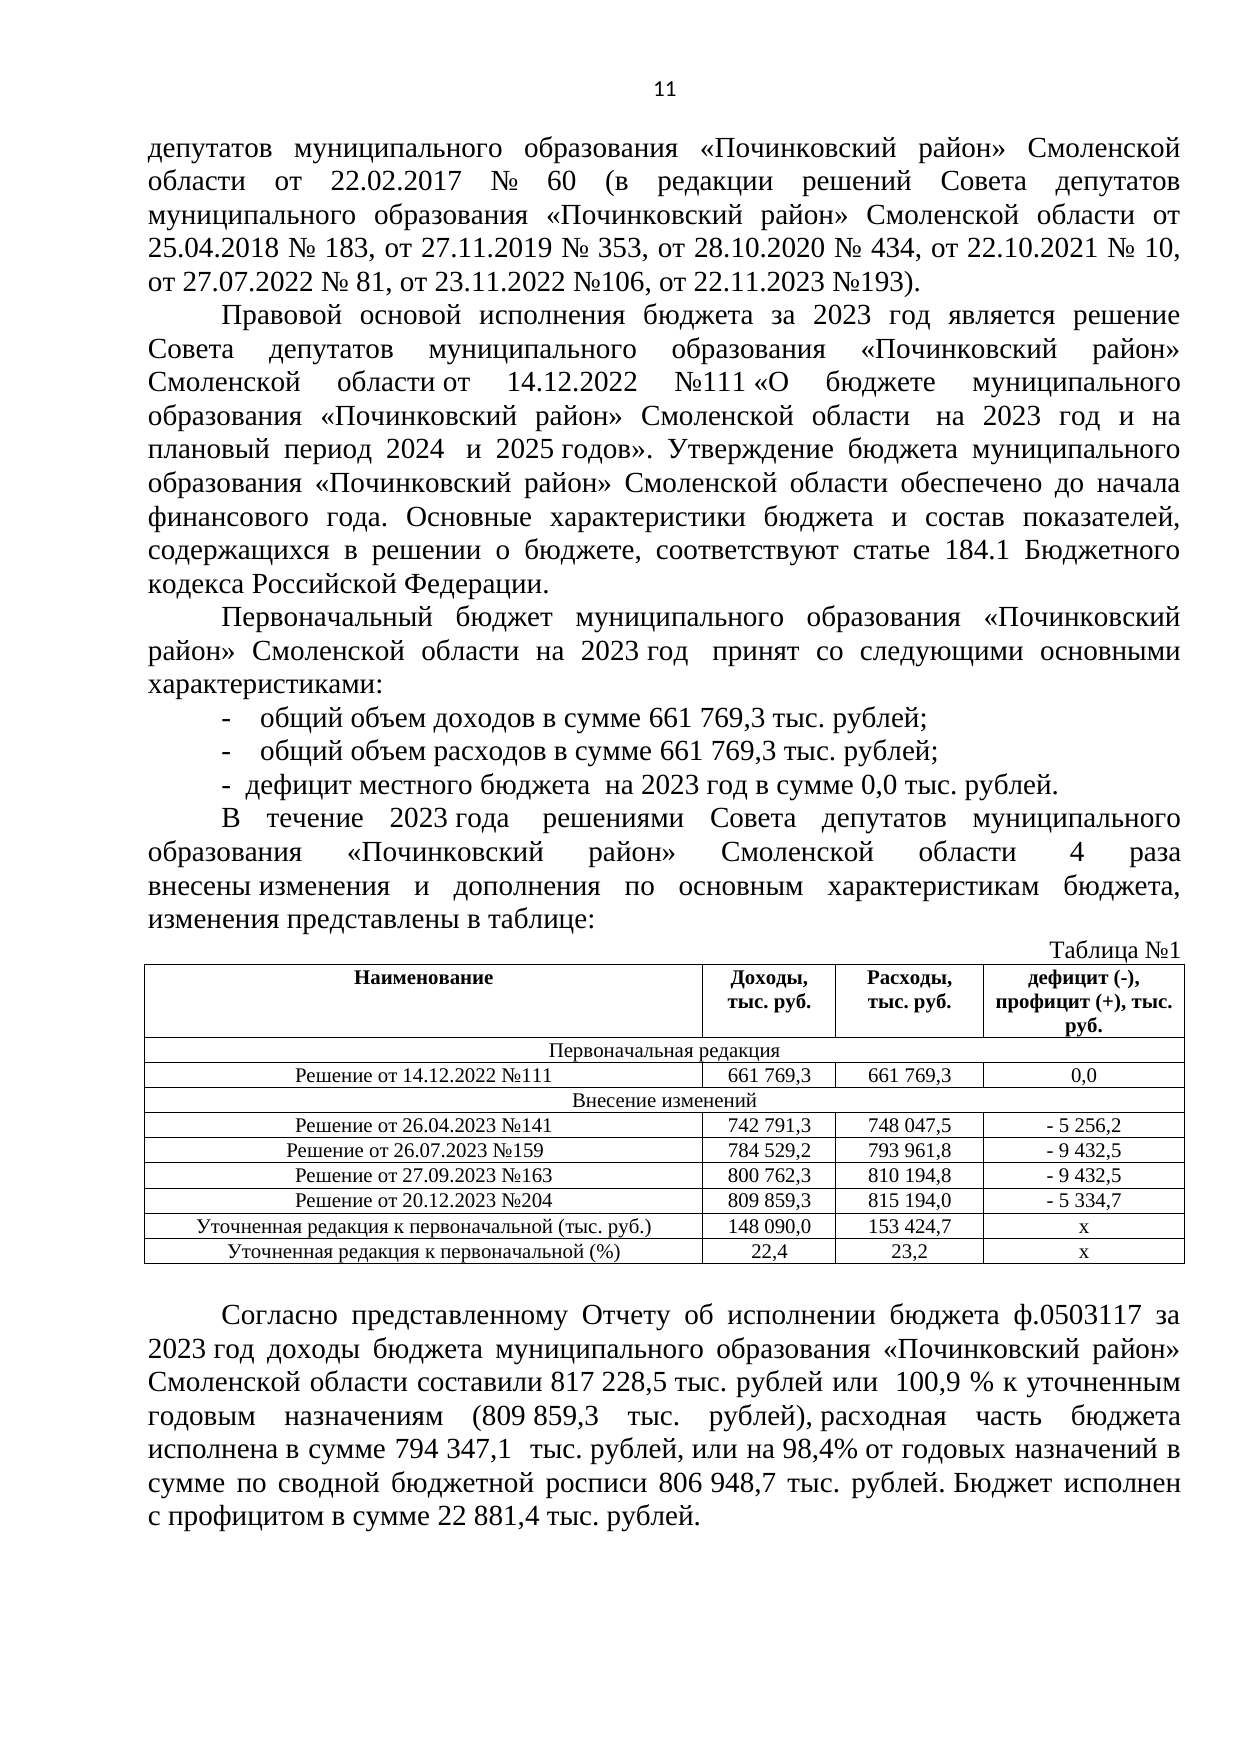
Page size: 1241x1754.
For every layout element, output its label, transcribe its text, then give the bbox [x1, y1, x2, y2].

table_cell Решение от 26.04.2023 №141 [145, 1113, 702, 1137]
table_cell 800 762,3 [703, 1163, 835, 1187]
table_cell 23,2 [836, 1239, 983, 1263]
table_cell 809 859,3 [703, 1189, 835, 1212]
table_cell 742 791,3 [703, 1113, 835, 1137]
table_cell - 9 432,5 [984, 1138, 1184, 1162]
table_cell Уточненная редакция к первоначальной (тыс. руб.) [145, 1214, 702, 1238]
table_cell 0,0 [984, 1063, 1184, 1087]
table_cell х [984, 1214, 1184, 1238]
table_cell Решение от 26.07.2023 №159 [145, 1138, 702, 1162]
table_cell Решение от 27.09.2023 №163 [145, 1163, 702, 1187]
table_cell 748 047,5 [836, 1113, 983, 1137]
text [148, 130, 1181, 297]
table_cell Решение от 20.12.2023 №204 [145, 1189, 702, 1212]
text Таблица №1 [148, 935, 1181, 963]
table_header Доходы, тыс. руб. [703, 965, 835, 1037]
table_cell 793 961,8 [836, 1138, 983, 1162]
table_cell - 5 256,2 [984, 1113, 1184, 1137]
table_cell 148 090,0 [703, 1214, 835, 1238]
table_cell - 5 334,7 [984, 1189, 1184, 1212]
text Первоначальный бюджет муниципального образования «Починковский район» Смоленской области на 2023 год принят со следующими основными характеристиками: [148, 599, 1181, 700]
table_cell Первоначальная редакция [145, 1038, 1184, 1062]
table_cell 810 194,8 [836, 1163, 983, 1187]
table_cell 661 769,3 [703, 1063, 835, 1087]
table_cell Внесение изменений [145, 1088, 1184, 1112]
table_cell - 9 432,5 [984, 1163, 1184, 1187]
table_cell Решение от 14.12.2022 №111 [145, 1063, 702, 1087]
table_cell 815 194,0 [836, 1189, 983, 1212]
table_header дефицит (-), профицит (+), тыс. руб. [984, 965, 1184, 1037]
table_header Наименование [145, 965, 702, 1037]
text Правовой основой исполнения бюджета за 2023 год является решение Совета депутатов муниципального образования «Починковский район» Смоленской области от 14.12.2022 №111 «О бюджете муниципального образования «Починковский район» Смоленской области на 2023 год и на плановый период 2024 и 2025 годов». Утверждение бюджета муниципального образования «Починковский район» Смоленской области обеспечено до начала финансового года. Основные характеристики бюджета и состав показателей, содержащихся в решении о бюджете, соответствуют статье 184.1 Бюджетного кодекса Российской Федерации. [148, 297, 1181, 599]
table_cell 153 424,7 [836, 1214, 983, 1238]
table_cell 661 769,3 [836, 1063, 983, 1087]
text - общий объем доходов в сумме 661 769,3 тыс. рублей; [148, 700, 1181, 733]
table_cell Уточненная редакция к первоначальной (%) [145, 1239, 702, 1263]
text Согласно представленному Отчету об исполнении бюджета ф.0503117 за 2023 год доходы бюджета муниципального образования «Починковский район» Смоленской области составили 817 228,5 тыс. рублей или 100,9 % к уточненным годовым назначениям (809 859,3 тыс. рублей), расходная часть бюджета исполнена в сумме 794 347,1 тыс. рублей, или на 98,4% от годовых назначений в сумме по сводной бюджетной росписи 806 948,7 тыс. рублей. Бюджет исполнен с профицитом в сумме 22 881,4 тыс. рублей. [148, 1297, 1181, 1532]
text - дефицит местного бюджета на 2023 год в сумме 0,0 тыс. рублей. [148, 767, 1181, 801]
text В течение 2023 года решениями Совета депутатов муниципального образования «Починковский район» Смоленской области 4 раза внесены изменения и дополнения по основным характеристикам бюджета, изменения представлены в таблице: [148, 801, 1181, 935]
text - общий объем расходов в сумме 661 769,3 тыс. рублей; [148, 733, 1181, 767]
table_cell 22,4 [703, 1239, 835, 1263]
table_cell х [984, 1239, 1184, 1263]
table_cell 784 529,2 [703, 1138, 835, 1162]
table_header Расходы, тыс. руб. [836, 965, 983, 1037]
